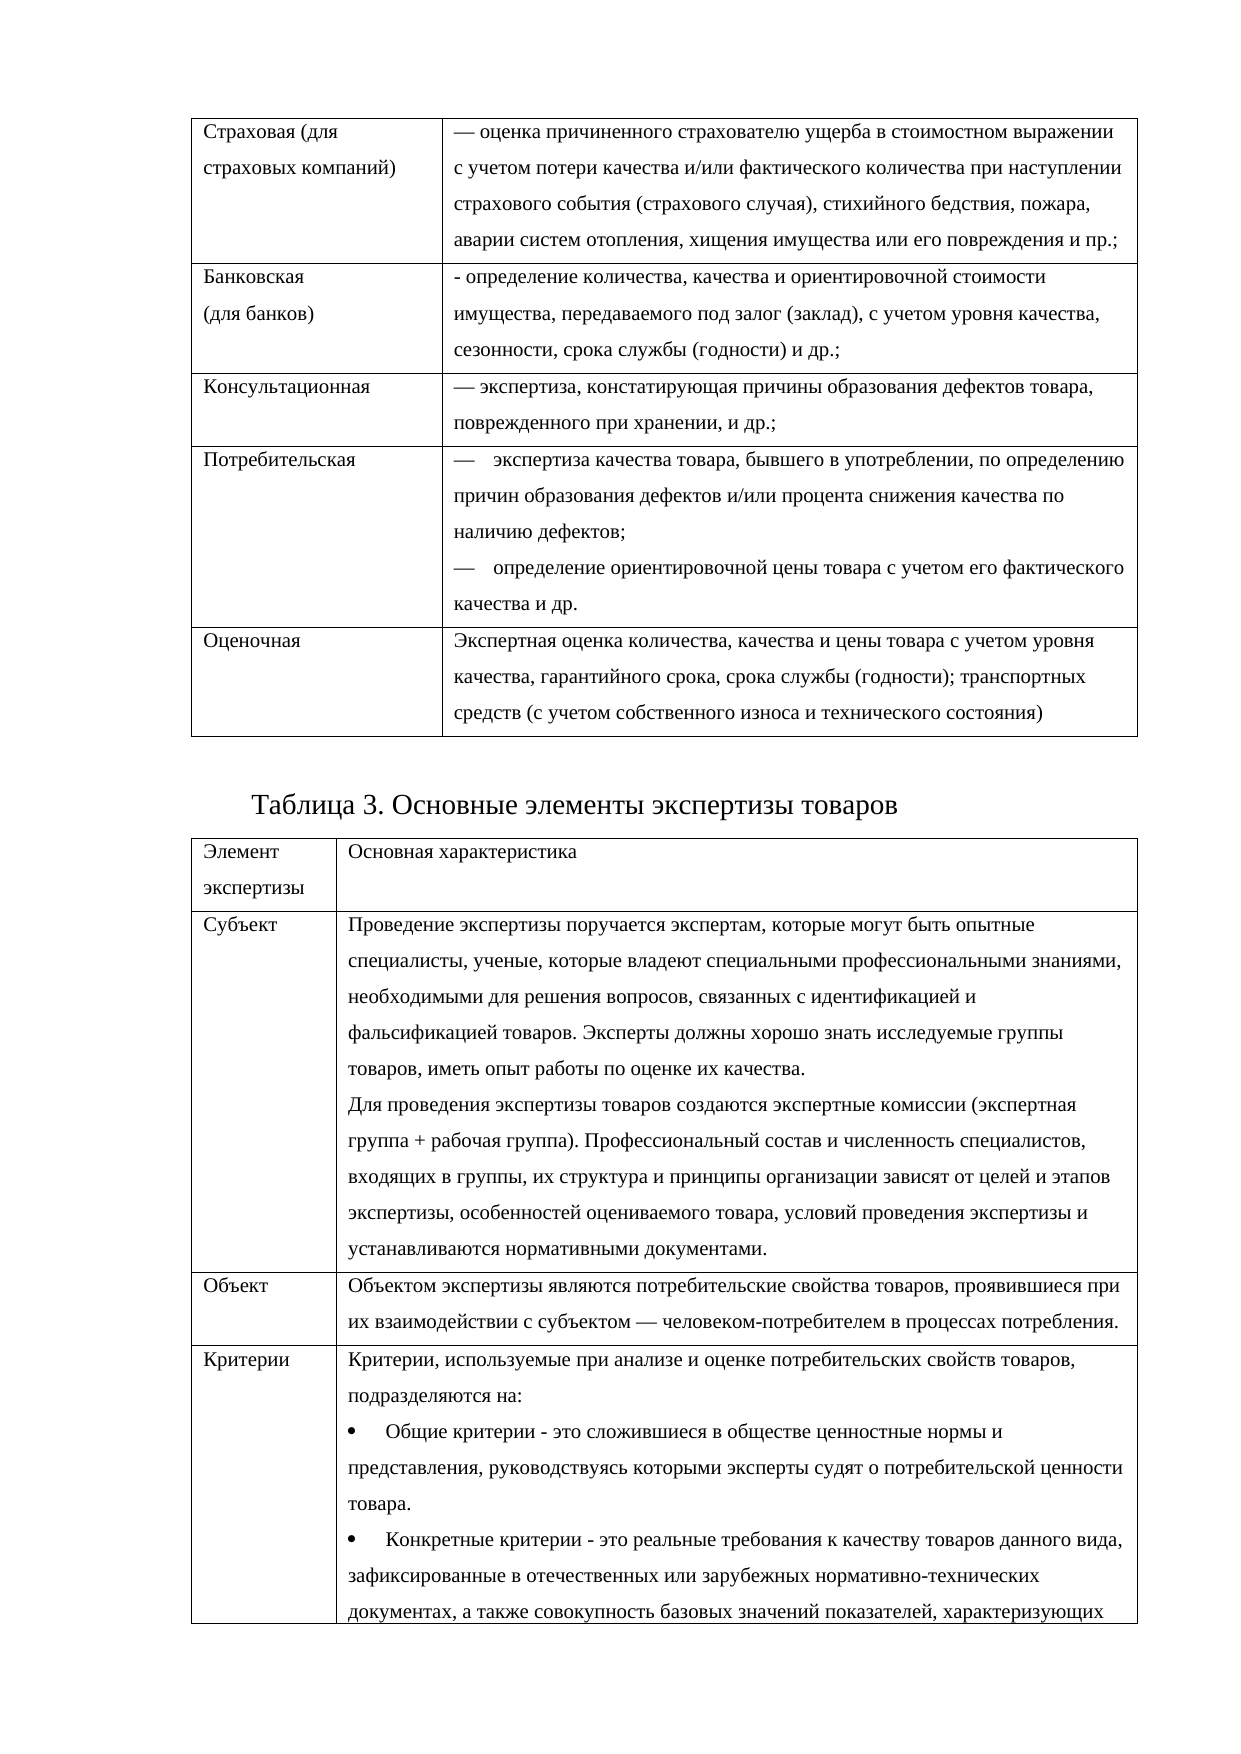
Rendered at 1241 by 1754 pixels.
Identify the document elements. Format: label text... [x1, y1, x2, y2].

table_cell экспертиза качества товара, бывшего в употреблении, по определению причин образования дефектов и/или процента снижения качества по наличию дефектов; определение ориентировочной цены товара с учетом его фактического качества и др. [443, 447, 1137, 627]
table_cell Критерии [192, 1346, 336, 1623]
table_cell Объект [192, 1273, 336, 1345]
text Таблица 3. Основные элементы экспертизы товаров [177, 787, 1152, 821]
table_cell Экспертная оценка количества, качества и цены товара с учетом уровня качества, гарантийного срока, срока службы (годности); транспортных средств (с учетом собственного износа и технического состояния) [443, 628, 1137, 736]
table_cell - определение количества, качества и ориентировочной стоимости имущества, передаваемого под залог (заклад), с учетом уровня качества, сезонности, срока службы (годности) и др.; [443, 264, 1137, 372]
table_cell Потребительская [192, 447, 442, 627]
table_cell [337, 1346, 1137, 1623]
table_cell — оценка причиненного страхователю ущерба в стоимостном выражении с учетом потери качества и/или фактического количества при наступлении страхового события (страхового случая), стихийного бедствия, пожара, аварии систем отопления, хищения имущества или его повреждения и пр.; [443, 119, 1137, 263]
table_header Основная характеристика [337, 839, 1137, 911]
table_cell Банковская (для банков) [192, 264, 442, 372]
table_cell Оценочная [192, 628, 442, 736]
table_cell Субъект [192, 912, 336, 1272]
table_cell Страховая (для страховых компаний) [192, 119, 442, 263]
table_cell — экспертиза, констатирующая причины образования дефектов товара, поврежденного при хранении, и др.; [443, 374, 1137, 446]
table_cell Консультационная [192, 374, 442, 446]
table_header Элемент экспертизы [192, 839, 336, 911]
table_cell Проведение экспертизы поручается экспертам, которые могут быть опытные специалисты, ученые, которые владеют специальными профессиональными знаниями, необходимыми для решения вопросов, связанных с идентификацией и фальсификацией товаров. Эксперты должны хорошо знать исследуемые группы товаров, иметь опыт работы по оценке их качества. Для проведения экспертизы товаров создаются экспертные комиссии (экспертная группа + рабочая группа). Профессиональный состав и численность специалистов, входящих в группы, их структура и принципы организации зависят от целей и этапов экспертизы, особенностей оцениваемого товара, условий проведения экспертизы и устанавливаются нормативными документами. [337, 912, 1137, 1272]
table_cell Объектом экспертизы являются потребительские свойства товаров, проявившиеся при их взаимодействии с субъектом — человеком-потребителем в процессах потребления. [337, 1273, 1137, 1345]
